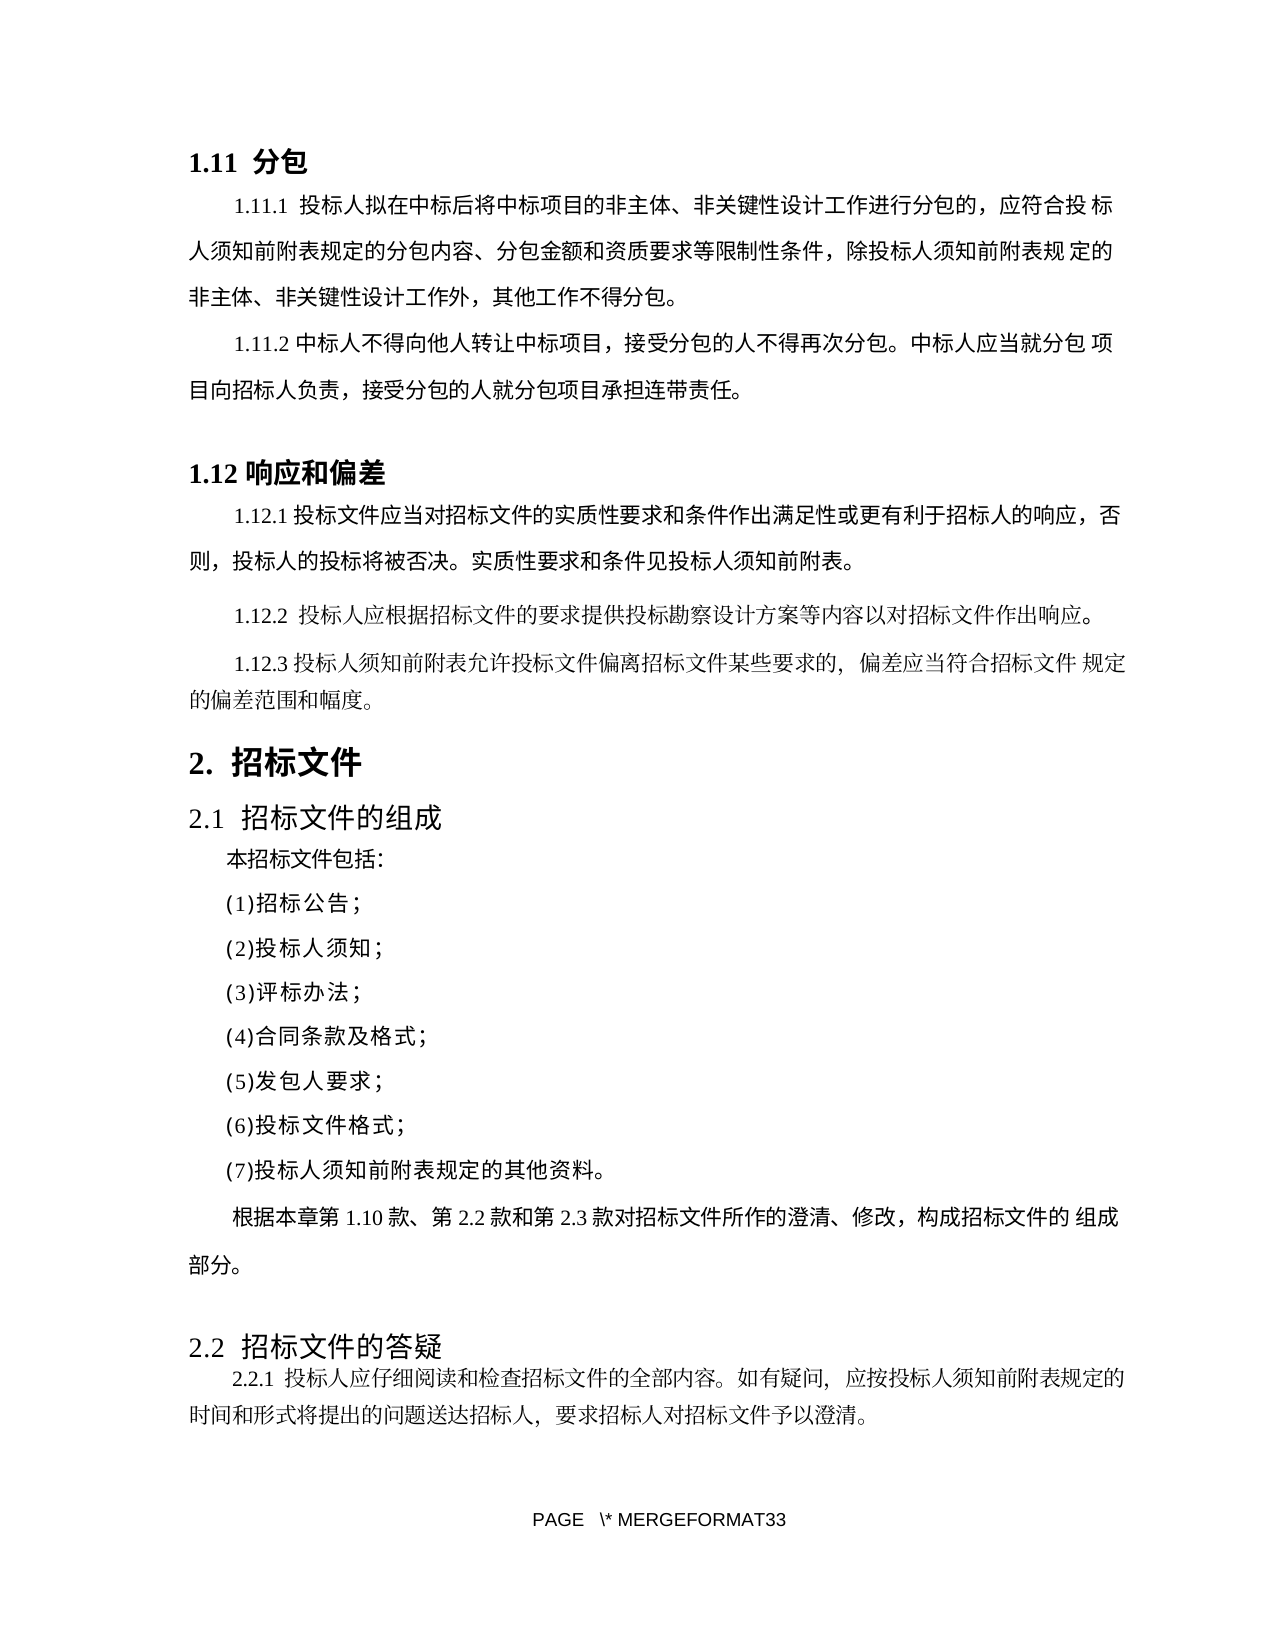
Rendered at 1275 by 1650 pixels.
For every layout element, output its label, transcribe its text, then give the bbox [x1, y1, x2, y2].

text (3)评标办法； [226, 977, 1130, 1006]
text (6)投标文件格式； [226, 1111, 1130, 1140]
text 2.1 招标文件的组成 [188, 796, 1130, 837]
text (4)合同条款及格式； [226, 1022, 1130, 1051]
text (1)招标公告； [226, 888, 1130, 917]
text 2. 招标文件 [188, 737, 1130, 784]
text 2.2.1 投标人应仔细阅读和检查招标文件的全部内容。如有疑问，应按投标人须知前附表规定的时间和形式将提出的问题送达招标人，要求招标人对招标文件予以澄清。 [189, 1366, 1130, 1428]
text (5)发包人要求； [226, 1066, 1130, 1096]
text 根据本章第 1.10 款、第 2.2 款和第 2.3 款对招标文件所作的澄清、修改，构成招标文件的 组成部分。 [188, 1200, 1123, 1279]
text 1.11 分包 [188, 140, 1130, 181]
text 1.12 响应和偏差 [188, 450, 1130, 491]
text 1.11.1 投标人拟在中标后将中标项目的非主体、非关键性设计工作进行分包的，应符合投 标人须知前附表规定的分包内容、分包金额和资质要求等限制性条件，除投标人须知前附表规 定的非主体、非关键性设计工作外，其他工作不得分包。 [188, 188, 1123, 312]
text 1.12.2 投标人应根据招标文件的要求提供投标勘察设计方案等内容以对招标文件作出响应。 [189, 598, 1130, 629]
text (7)投标人须知前附表规定的其他资料。 [226, 1155, 1130, 1184]
text 1.12.1 投标文件应当对招标文件的实质性要求和条件作出满足性或更有利于招标人的响应，否则，投标人的投标将被否决。实质性要求和条件见投标人须知前附表。 [189, 498, 1130, 576]
text 1.11.2 中标人不得向他人转让中标项目，接受分包的人不得再次分包。中标人应当就分包 项目向招标人负责，接受分包的人就分包项目承担连带责任。 [188, 326, 1123, 405]
text 2.2 招标文件的答疑 [188, 1325, 1130, 1366]
text 本招标文件包括： [226, 844, 1130, 873]
text (2)投标人须知； [226, 933, 1130, 962]
text 1.12.3 投标人须知前附表允许投标文件偏离招标文件某些要求的，偏差应当符合招标文件 规定的偏差范围和幅度。 [189, 651, 1130, 713]
